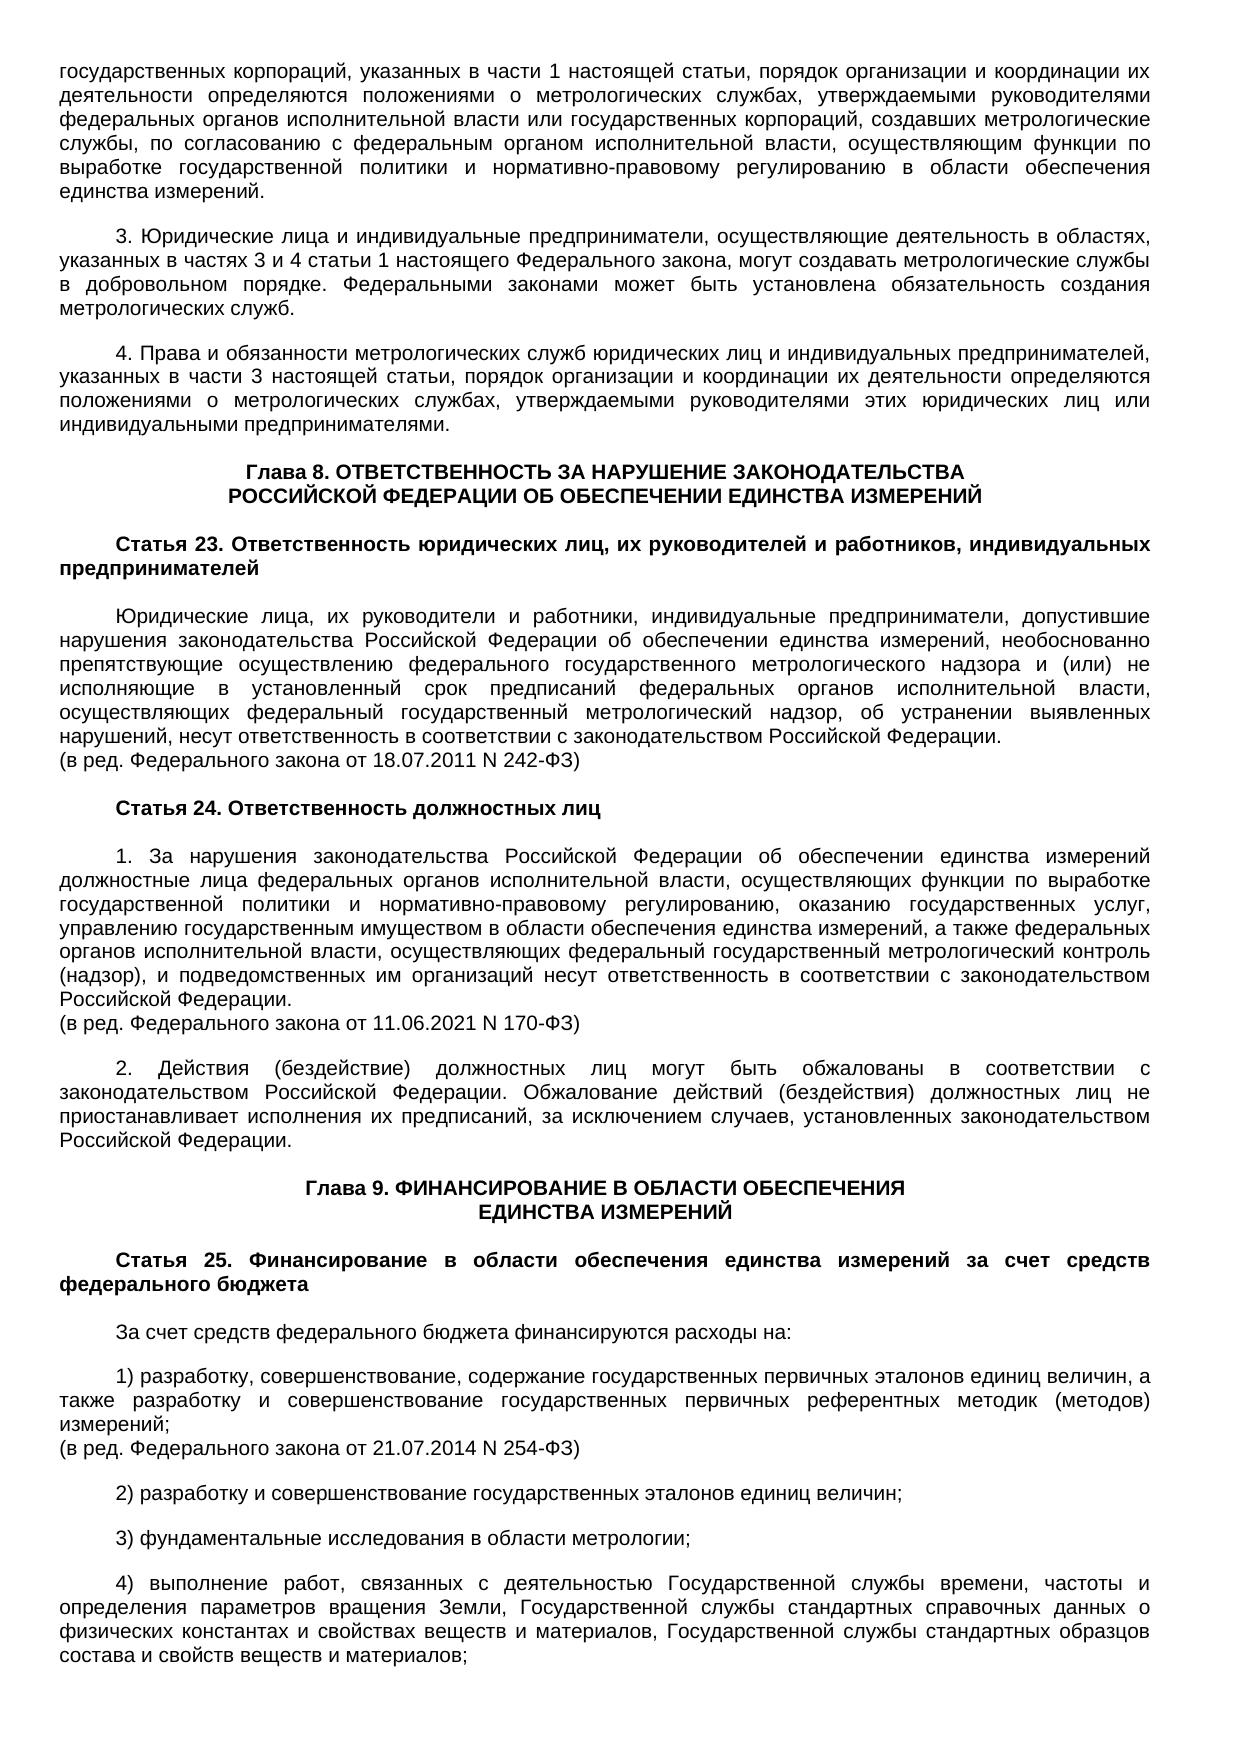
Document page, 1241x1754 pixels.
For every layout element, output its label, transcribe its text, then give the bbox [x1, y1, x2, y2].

text 4) выполнение работ, связанных с деятельностью Государственной службы времени, частоты и определения параметров вращения Земли, Государственной службы стандартных справочных данных о физических константах и свойствах веществ и материалов, Государственной службы стандартных образцов состава и свойств веществ и материалов; [59, 1571, 1152, 1666]
text (в ред. Федерального закона от 11.06.2021 N 170-ФЗ) [59, 1011, 1152, 1035]
text 1) разработку, совершенствование, содержание государственных первичных эталонов единиц величин, а также разработку и совершенствование государственных первичных референтных методик (методов) измерений; [59, 1364, 1152, 1436]
title ЕДИНСТВА ИЗМЕРЕНИЙ [59, 1200, 1152, 1224]
text За счет средств федерального бюджета финансируются расходы на: [59, 1319, 1152, 1343]
text (в ред. Федерального закона от 21.07.2014 N 254-ФЗ) [59, 1436, 1152, 1460]
title Глава 8. ОТВЕТСТВЕННОСТЬ ЗА НАРУШЕНИЕ ЗАКОНОДАТЕЛЬСТВА [59, 460, 1152, 484]
text 2) разработку и совершенствование государственных эталонов единиц величин; [59, 1481, 1152, 1505]
text (в ред. Федерального закона от 18.07.2011 N 242-ФЗ) [59, 748, 1152, 772]
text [59, 59, 1152, 203]
title РОССИЙСКОЙ ФЕДЕРАЦИИ ОБ ОБЕСПЕЧЕНИИ ЕДИНСТВА ИЗМЕРЕНИЙ [59, 484, 1152, 508]
text 4. Права и обязанности метрологических служб юридических лиц и индивидуальных предпринимателей, указанных в части 3 настоящей статьи, порядок организации и координации их деятельности определяются положениями о метрологических службах, утверждаемыми руководителями этих юридических лиц или индивидуальными предпринимателями. [59, 340, 1152, 436]
text 3) фундаментальные исследования в области метрологии; [59, 1526, 1152, 1550]
title Статья 24. Ответственность должностных лиц [59, 796, 1152, 819]
title Глава 9. ФИНАНСИРОВАНИЕ В ОБЛАСТИ ОБЕСПЕЧЕНИЯ [59, 1176, 1152, 1200]
text 1. За нарушения законодательства Российской Федерации об обеспечении единства измерений должностные лица федеральных органов исполнительной власти, осуществляющих функции по выработке государственной политики и нормативно-правовому регулированию, оказанию государственных услуг, управлению государственным имуществом в области обеспечения единства измерений, а также федеральных органов исполнительной власти, осуществляющих федеральный государственный метрологический контроль (надзор), и подведомственных им организаций несут ответственность в соответствии с законодательством Российской Федерации. [59, 843, 1152, 1011]
text Юридические лица, их руководители и работники, индивидуальные предприниматели, допустившие нарушения законодательства Российской Федерации об обеспечении единства измерений, необоснованно препятствующие осуществлению федерального государственного метрологического надзора и (или) не исполняющие в установленный срок предписаний федеральных органов исполнительной власти, осуществляющих федеральный государственный метрологический надзор, об устранении выявленных нарушений, несут ответственность в соответствии с законодательством Российской Федерации. [59, 604, 1152, 748]
text 3. Юридические лица и индивидуальные предприниматели, осуществляющие деятельность в областях, указанных в частях 3 и 4 статьи 1 настоящего Федерального закона, могут создавать метрологические службы в добровольном порядке. Федеральными законами может быть установлена обязательность создания метрологических служб. [59, 224, 1152, 319]
title Статья 25. Финансирование в области обеспечения единства измерений за счет средств федерального бюджета [59, 1248, 1152, 1296]
title Статья 23. Ответственность юридических лиц, их руководителей и работников, индивидуальных предпринимателей [59, 532, 1152, 580]
text 2. Действия (бездействие) должностных лиц могут быть обжалованы в соответствии с законодательством Российской Федерации. Обжалование действий (бездействия) должностных лиц не приостанавливает исполнения их предписаний, за исключением случаев, установленных законодательством Российской Федерации. [59, 1056, 1152, 1152]
